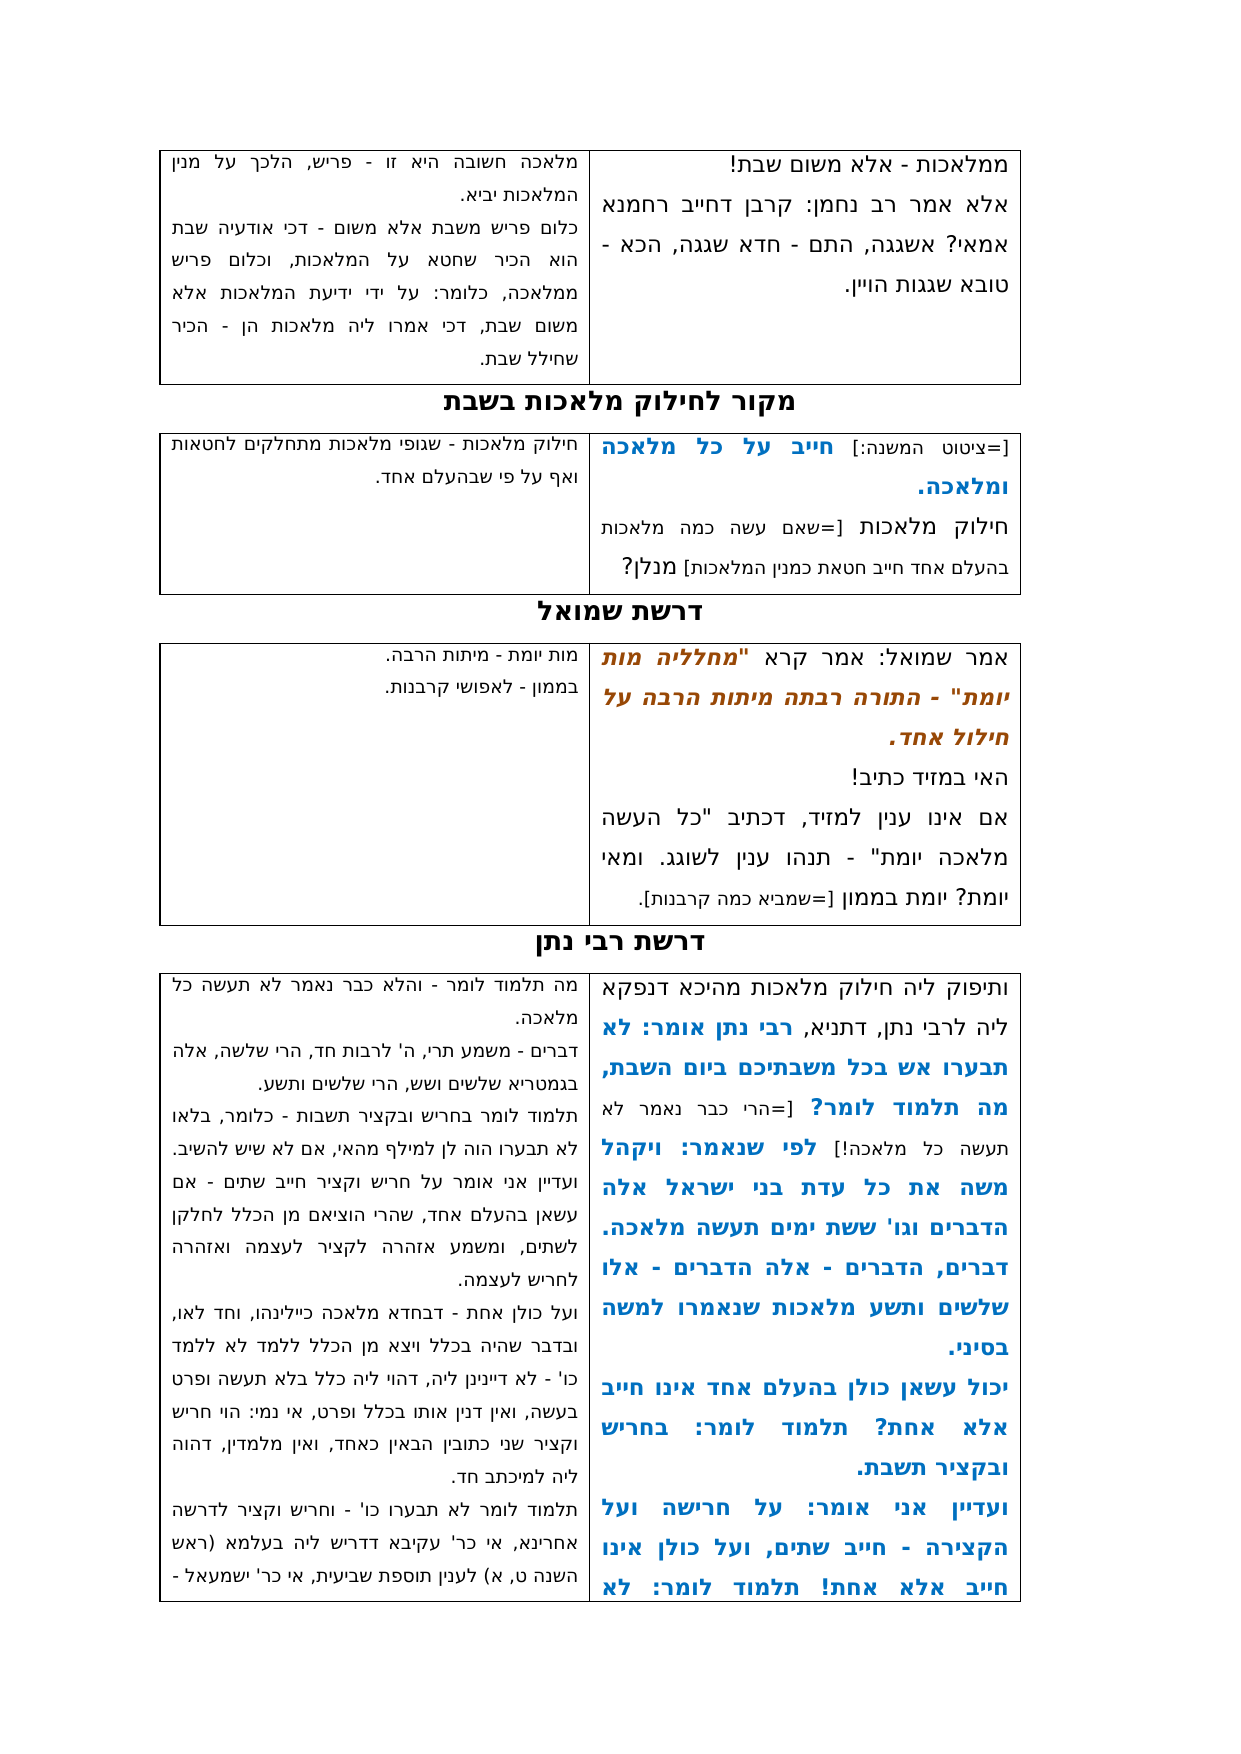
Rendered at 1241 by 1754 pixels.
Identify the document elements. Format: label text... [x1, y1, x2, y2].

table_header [590, 974, 1020, 1601]
subtitle דרשת רבי נתן [171, 926, 1069, 957]
table_header אמר שמואל: אמר קרא "מחלליה מות יומת" - התורה רבתה מיתות הרבה על חילול אחד. האי במזיד כתיב! אם אינו ענין למזיד, דכתיב "כל העשה מלאכה יומת" - תנהו ענין לשוגג. ומאי יומת? יומת בממון [=שמביא כמה קרבנות]. [590, 644, 1020, 925]
subtitle מקור לחילוק מלאכות בשבת [171, 385, 1069, 417]
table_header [161, 151, 589, 384]
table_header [590, 151, 1020, 384]
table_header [161, 974, 589, 1601]
subtitle דרשת שמואל [171, 595, 1069, 627]
table_header חילוק מלאכות - שגופי מלאכות מתחלקים לחטאות ואף על פי שבהעלם אחד. [161, 434, 589, 594]
table_header מות יומת - מיתות הרבה. בממון - לאפושי קרבנות. [161, 644, 589, 925]
table_header [=ציטוט המשנה:] חייב על כל מלאכה ומלאכה. חילוק מלאכות [=שאם עשה כמה מלאכות בהעלם אחד חייב חטאת כמנין המלאכות] מנלן? [590, 434, 1020, 594]
